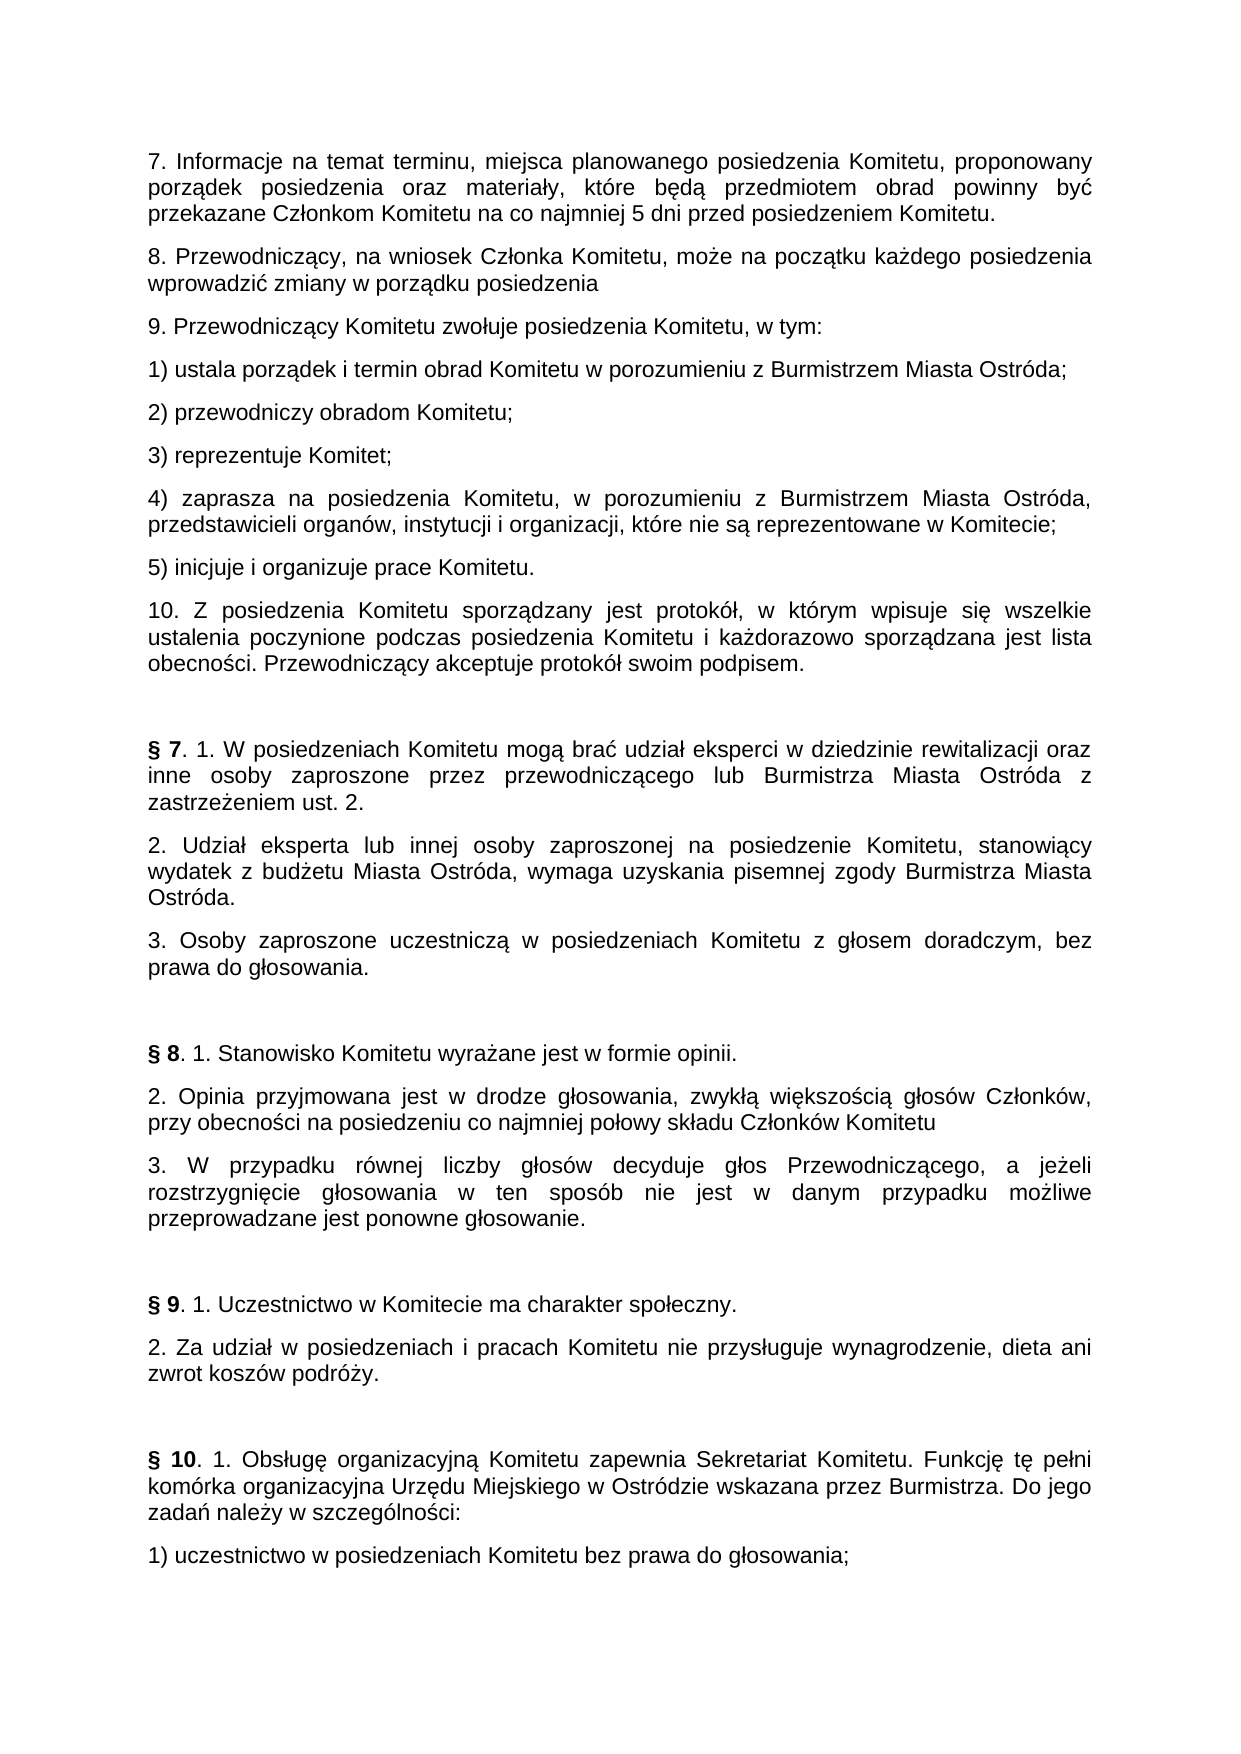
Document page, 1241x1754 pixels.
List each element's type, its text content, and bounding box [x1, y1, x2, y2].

text 3. Osoby zaproszone uczestniczą w posiedzeniach Komitetu z głosem doradczym, bez prawa do głosowania. [148, 927, 1093, 980]
text 4) zaprasza na posiedzenia Komitetu, w porozumieniu z Burmistrzem Miasta Ostróda, przedstawicieli organów, instytucji i organizacji, które nie są reprezentowane w Komitecie; [148, 485, 1093, 537]
text 1) uczestnictwo w posiedzeniach Komitetu bez prawa do głosowania; [148, 1542, 1093, 1568]
text § 9. 1. Uczestnictwo w Komitecie ma charakter społeczny. [148, 1291, 1093, 1317]
text 1) ustala porządek i termin obrad Komitetu w porozumieniu z Burmistrzem Miasta Ostróda; [148, 356, 1093, 382]
text 8. Przewodniczący, na wniosek Członka Komitetu, może na początku każdego posiedzenia wprowadzić zmiany w porządku posiedzenia [148, 243, 1093, 296]
text 9. Przewodniczący Komitetu zwołuje posiedzenia Komitetu, w tym: [148, 313, 1093, 339]
text 2. Za udział w posiedzeniach i pracach Komitetu nie przysługuje wynagrodzenie, dieta ani zwrot koszów podróży. [148, 1334, 1093, 1387]
text 2. Opinia przyjmowana jest w drodze głosowania, zwykłą większością głosów Członków, przy obecności na posiedzeniu co najmniej połowy składu Członków Komitetu [148, 1083, 1093, 1136]
text § 8. 1. Stanowisko Komitetu wyrażane jest w formie opinii. [148, 1040, 1093, 1066]
text 10. Z posiedzenia Komitetu sporządzany jest protokół, w którym wpisuje się wszelkie ustalenia poczynione podczas posiedzenia Komitetu i każdorazowo sporządzana jest lista obecności. Przewodniczący akceptuje protokół swoim podpisem. [148, 597, 1093, 676]
text § 7. 1. W posiedzeniach Komitetu mogą brać udział eksperci w dziedzinie rewitalizacji oraz inne osoby zaproszone przez przewodniczącego lub Burmistrza Miasta Ostróda z zastrzeżeniem ust. 2. [148, 736, 1093, 815]
text 5) inicjuje i organizuje prace Komitetu. [148, 554, 1093, 581]
text § 10. 1. Obsługę organizacyjną Komitetu zapewnia Sekretariat Komitetu. Funkcję tę pełni komórka organizacyjna Urzędu Miejskiego w Ostródzie wskazana przez Burmistrza. Do jego zadań należy w szczególności: [148, 1446, 1093, 1525]
text 2. Udział eksperta lub innej osoby zaproszonej na posiedzenie Komitetu, stanowiący wydatek z budżetu Miasta Ostróda, wymaga uzyskania pisemnej zgody Burmistrza Miasta Ostróda. [148, 832, 1093, 911]
text 3) reprezentuje Komitet; [148, 442, 1093, 468]
text 3. W przypadku równej liczby głosów decyduje głos Przewodniczącego, a jeżeli rozstrzygnięcie głosowania w ten sposób nie jest w danym przypadku możliwe przeprowadzane jest ponowne głosowanie. [148, 1152, 1093, 1231]
text 7. Informacje na temat terminu, miejsca planowanego posiedzenia Komitetu, proponowany porządek posiedzenia oraz materiały, które będą przedmiotem obrad powinny być przekazane Członkom Komitetu na co najmniej 5 dni przed posiedzeniem Komitetu. [148, 148, 1093, 227]
text 2) przewodniczy obradom Komitetu; [148, 399, 1093, 425]
